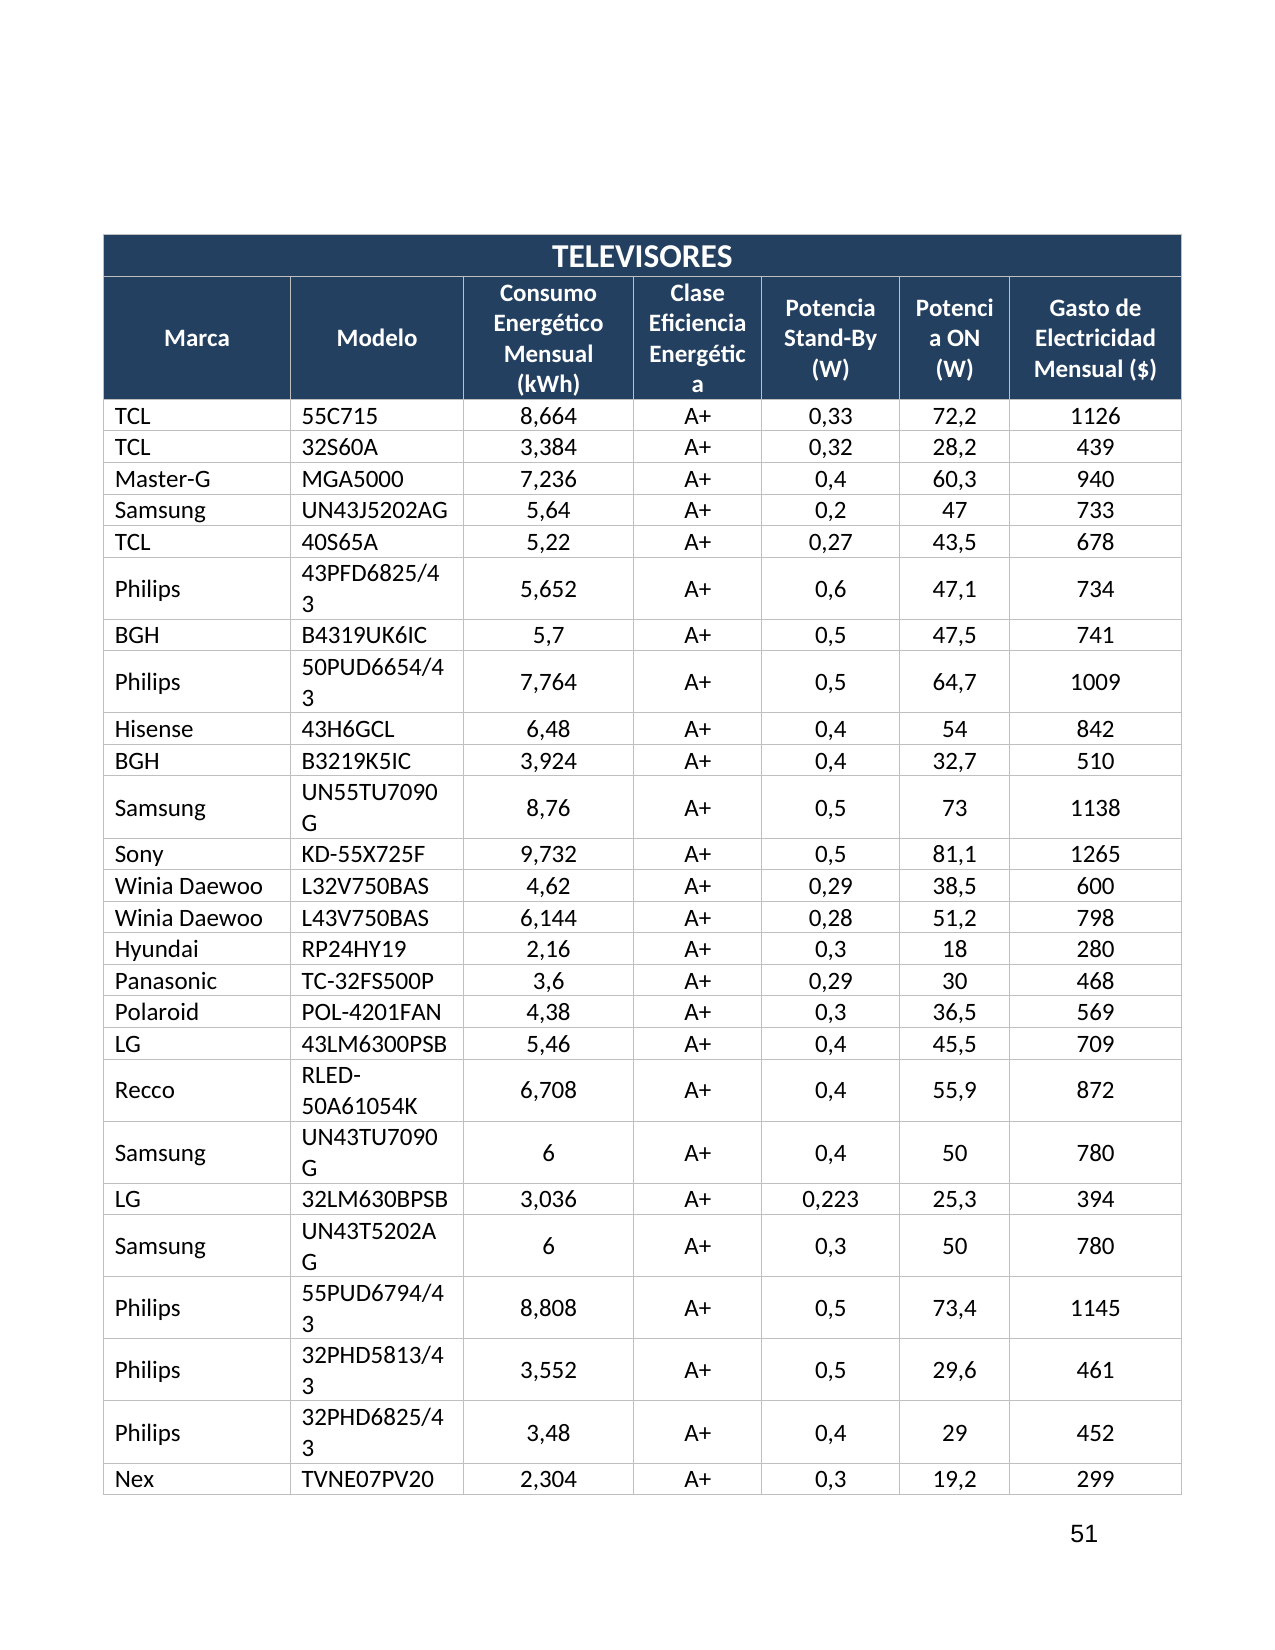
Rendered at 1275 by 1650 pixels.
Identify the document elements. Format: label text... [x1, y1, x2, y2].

table_cell A+ [634, 1401, 761, 1462]
table_cell A+ [634, 558, 761, 619]
table_cell 709 [1010, 1028, 1181, 1058]
table_cell 0,5 [762, 651, 899, 712]
table_cell Hyundai [104, 933, 290, 964]
table_cell 43H6GCL [291, 713, 463, 744]
table_cell Philips [104, 1277, 290, 1338]
table_cell Consumo Energético Mensual (kWh) [464, 277, 633, 399]
table_cell 0,28 [762, 902, 899, 932]
table_cell 6 [464, 1122, 633, 1183]
table_cell 32S60A [291, 431, 463, 462]
table_cell L43V750BAS [291, 902, 463, 932]
table_cell TCL [104, 526, 290, 557]
table_cell 394 [1010, 1184, 1181, 1214]
table_cell 678 [1010, 526, 1181, 557]
table_cell 0,4 [762, 1122, 899, 1183]
table_cell 7,764 [464, 651, 633, 712]
table_cell 60,3 [900, 463, 1009, 493]
table_cell 50 [900, 1122, 1009, 1183]
table_cell 55,9 [900, 1060, 1009, 1121]
table_cell 29,6 [900, 1339, 1009, 1400]
table_cell BGH [104, 620, 290, 650]
table_cell 6,144 [464, 902, 633, 932]
table_cell 29 [900, 1401, 1009, 1462]
table_cell 51,2 [900, 902, 1009, 932]
table_cell 45,5 [900, 1028, 1009, 1058]
table_cell A+ [634, 713, 761, 744]
table_cell Clase Eficiencia Energética [634, 277, 761, 399]
table_cell Philips [104, 1339, 290, 1400]
table_cell A+ [634, 1277, 761, 1338]
table_cell 439 [1010, 431, 1181, 462]
table_cell A+ [634, 1215, 761, 1276]
table_cell Marca [104, 277, 290, 399]
table_cell 0,29 [762, 965, 899, 995]
table_cell 6,48 [464, 713, 633, 744]
table_cell Recco [104, 1060, 290, 1121]
table_cell 32PHD5813/43 [291, 1339, 463, 1400]
table_cell 468 [1010, 965, 1181, 995]
table_cell 54 [900, 713, 1009, 744]
table_cell A+ [634, 1339, 761, 1400]
table_cell 1009 [1010, 651, 1181, 712]
table_cell A+ [634, 870, 761, 901]
table_cell 461 [1010, 1339, 1181, 1400]
table_cell 40S65A [291, 526, 463, 557]
table_cell 0,4 [762, 713, 899, 744]
table_cell 734 [1010, 558, 1181, 619]
table_cell 1145 [1010, 1277, 1181, 1338]
table_cell 0,4 [762, 745, 899, 775]
table_cell 30 [900, 965, 1009, 995]
table_cell 47,5 [900, 620, 1009, 650]
table_cell A+ [634, 495, 761, 525]
table_cell A+ [634, 902, 761, 932]
table_cell 32LM630BPSB [291, 1184, 463, 1214]
table_cell Panasonic [104, 965, 290, 995]
table_cell 18 [900, 933, 1009, 964]
table_cell 452 [1010, 1401, 1181, 1462]
table_cell 3,6 [464, 965, 633, 995]
table_cell 28,2 [900, 431, 1009, 462]
table_cell RLED-50A61054K [291, 1060, 463, 1121]
table_cell 3,48 [464, 1401, 633, 1462]
table_cell 73,4 [900, 1277, 1009, 1338]
table_cell UN43T5202AG [291, 1215, 463, 1276]
table_cell 510 [1010, 745, 1181, 775]
table_cell 299 [1010, 1464, 1181, 1494]
table_cell 50PUD6654/43 [291, 651, 463, 712]
table_cell 2,304 [464, 1464, 633, 1494]
table_cell POL-4201FAN [291, 996, 463, 1027]
table_cell 7,236 [464, 463, 633, 493]
table_cell A+ [634, 745, 761, 775]
table_cell 32PHD6825/43 [291, 1401, 463, 1462]
table_cell Polaroid [104, 996, 290, 1027]
table_cell A+ [634, 776, 761, 837]
table_cell 50 [900, 1215, 1009, 1276]
table_cell 600 [1010, 870, 1181, 901]
table_cell A+ [634, 839, 761, 869]
table_cell A+ [634, 1028, 761, 1058]
table_cell Winia Daewoo [104, 902, 290, 932]
table_cell 0,3 [762, 933, 899, 964]
table_cell A+ [634, 996, 761, 1027]
table_cell B3219K5IC [291, 745, 463, 775]
table_cell Modelo [291, 277, 463, 399]
table_cell TCL [104, 431, 290, 462]
table_cell 6 [464, 1215, 633, 1276]
table_cell 0,4 [762, 463, 899, 493]
table_cell 733 [1010, 495, 1181, 525]
table_cell 0,5 [762, 620, 899, 650]
table_cell 741 [1010, 620, 1181, 650]
table_cell MGA5000 [291, 463, 463, 493]
table_cell 2,16 [464, 933, 633, 964]
table_cell A+ [634, 1122, 761, 1183]
table_cell 81,1 [900, 839, 1009, 869]
table_cell A+ [634, 463, 761, 493]
table_cell 0,5 [762, 1277, 899, 1338]
table_cell LG [104, 1028, 290, 1058]
table_cell 0,6 [762, 558, 899, 619]
table_cell 9,732 [464, 839, 633, 869]
table_cell Hisense [104, 713, 290, 744]
table_cell 19,2 [900, 1464, 1009, 1494]
table_cell Gasto de Electricidad Mensual ($) [1010, 277, 1181, 399]
table_cell 5,22 [464, 526, 633, 557]
table_cell Samsung [104, 776, 290, 837]
table_cell 47 [900, 495, 1009, 525]
table_cell 1126 [1010, 400, 1181, 430]
table_cell TVNE07PV20 [291, 1464, 463, 1494]
table_cell A+ [634, 526, 761, 557]
table_cell 4,62 [464, 870, 633, 901]
table_cell Samsung [104, 1122, 290, 1183]
table_cell B4319UK6IC [291, 620, 463, 650]
table_cell Philips [104, 1401, 290, 1462]
table_cell 38,5 [900, 870, 1009, 901]
table_cell Samsung [104, 495, 290, 525]
table_cell KD-55X725F [291, 839, 463, 869]
table_cell 4,38 [464, 996, 633, 1027]
table_cell A+ [634, 1060, 761, 1121]
table_cell 0,5 [762, 776, 899, 837]
table_cell Potencia Stand-By (W) [762, 277, 899, 399]
table_cell 798 [1010, 902, 1181, 932]
table_cell Philips [104, 558, 290, 619]
table_cell 5,652 [464, 558, 633, 619]
table_cell 0,4 [762, 1401, 899, 1462]
table_cell L32V750BAS [291, 870, 463, 901]
table_cell 872 [1010, 1060, 1181, 1121]
table_cell 0,3 [762, 1464, 899, 1494]
table_cell 0,4 [762, 1060, 899, 1121]
table_cell 0,3 [762, 1215, 899, 1276]
table_cell A+ [634, 965, 761, 995]
table_cell 0,3 [762, 996, 899, 1027]
table_cell Samsung [104, 1215, 290, 1276]
table_cell 43LM6300PSB [291, 1028, 463, 1058]
table_cell 3,552 [464, 1339, 633, 1400]
table_cell 64,7 [900, 651, 1009, 712]
table_cell 780 [1010, 1215, 1181, 1276]
table_cell LG [104, 1184, 290, 1214]
table_cell 0,32 [762, 431, 899, 462]
table_cell 5,7 [464, 620, 633, 650]
table_cell 780 [1010, 1122, 1181, 1183]
table_cell TC-32FS500P [291, 965, 463, 995]
table_cell 72,2 [900, 400, 1009, 430]
table_cell Philips [104, 651, 290, 712]
table_cell 3,384 [464, 431, 633, 462]
table_cell 47,1 [900, 558, 1009, 619]
table_cell 25,3 [900, 1184, 1009, 1214]
table_cell Potencia ON (W) [900, 277, 1009, 399]
table_cell A+ [634, 651, 761, 712]
table_cell 5,46 [464, 1028, 633, 1058]
table_cell Nex [104, 1464, 290, 1494]
table_cell 569 [1010, 996, 1181, 1027]
table_cell A+ [634, 1184, 761, 1214]
table_cell UN43TU7090G [291, 1122, 463, 1183]
table_cell 73 [900, 776, 1009, 837]
table_cell TCL [104, 400, 290, 430]
table_cell 43PFD6825/43 [291, 558, 463, 619]
table_cell 55PUD6794/43 [291, 1277, 463, 1338]
table_cell 940 [1010, 463, 1181, 493]
table_cell 3,036 [464, 1184, 633, 1214]
table_cell Master-G [104, 463, 290, 493]
table_cell 8,808 [464, 1277, 633, 1338]
table_cell 32,7 [900, 745, 1009, 775]
table_cell 0,29 [762, 870, 899, 901]
table_cell 6,708 [464, 1060, 633, 1121]
table_cell Winia Daewoo [104, 870, 290, 901]
table_cell 0,33 [762, 400, 899, 430]
table_cell 5,64 [464, 495, 633, 525]
table_cell 0,4 [762, 1028, 899, 1058]
table_cell 1265 [1010, 839, 1181, 869]
table_header TELEVISORES [104, 235, 1181, 276]
table_cell 0,5 [762, 1339, 899, 1400]
table_cell BGH [104, 745, 290, 775]
table_cell 0,223 [762, 1184, 899, 1214]
table_cell 43,5 [900, 526, 1009, 557]
table_cell 0,5 [762, 839, 899, 869]
table_cell 0,27 [762, 526, 899, 557]
table_cell 8,76 [464, 776, 633, 837]
table_cell 1138 [1010, 776, 1181, 837]
table_cell A+ [634, 431, 761, 462]
table_cell UN43J5202AG [291, 495, 463, 525]
table_cell 55C715 [291, 400, 463, 430]
table_cell A+ [634, 620, 761, 650]
table_cell UN55TU7090G [291, 776, 463, 837]
table_cell 0,2 [762, 495, 899, 525]
table_cell Sony [104, 839, 290, 869]
table_cell A+ [634, 400, 761, 430]
table_cell 280 [1010, 933, 1181, 964]
table_cell 36,5 [900, 996, 1009, 1027]
table_cell 842 [1010, 713, 1181, 744]
table_cell RP24HY19 [291, 933, 463, 964]
table_cell A+ [634, 933, 761, 964]
table_cell A+ [634, 1464, 761, 1494]
table_cell 3,924 [464, 745, 633, 775]
table_cell 8,664 [464, 400, 633, 430]
